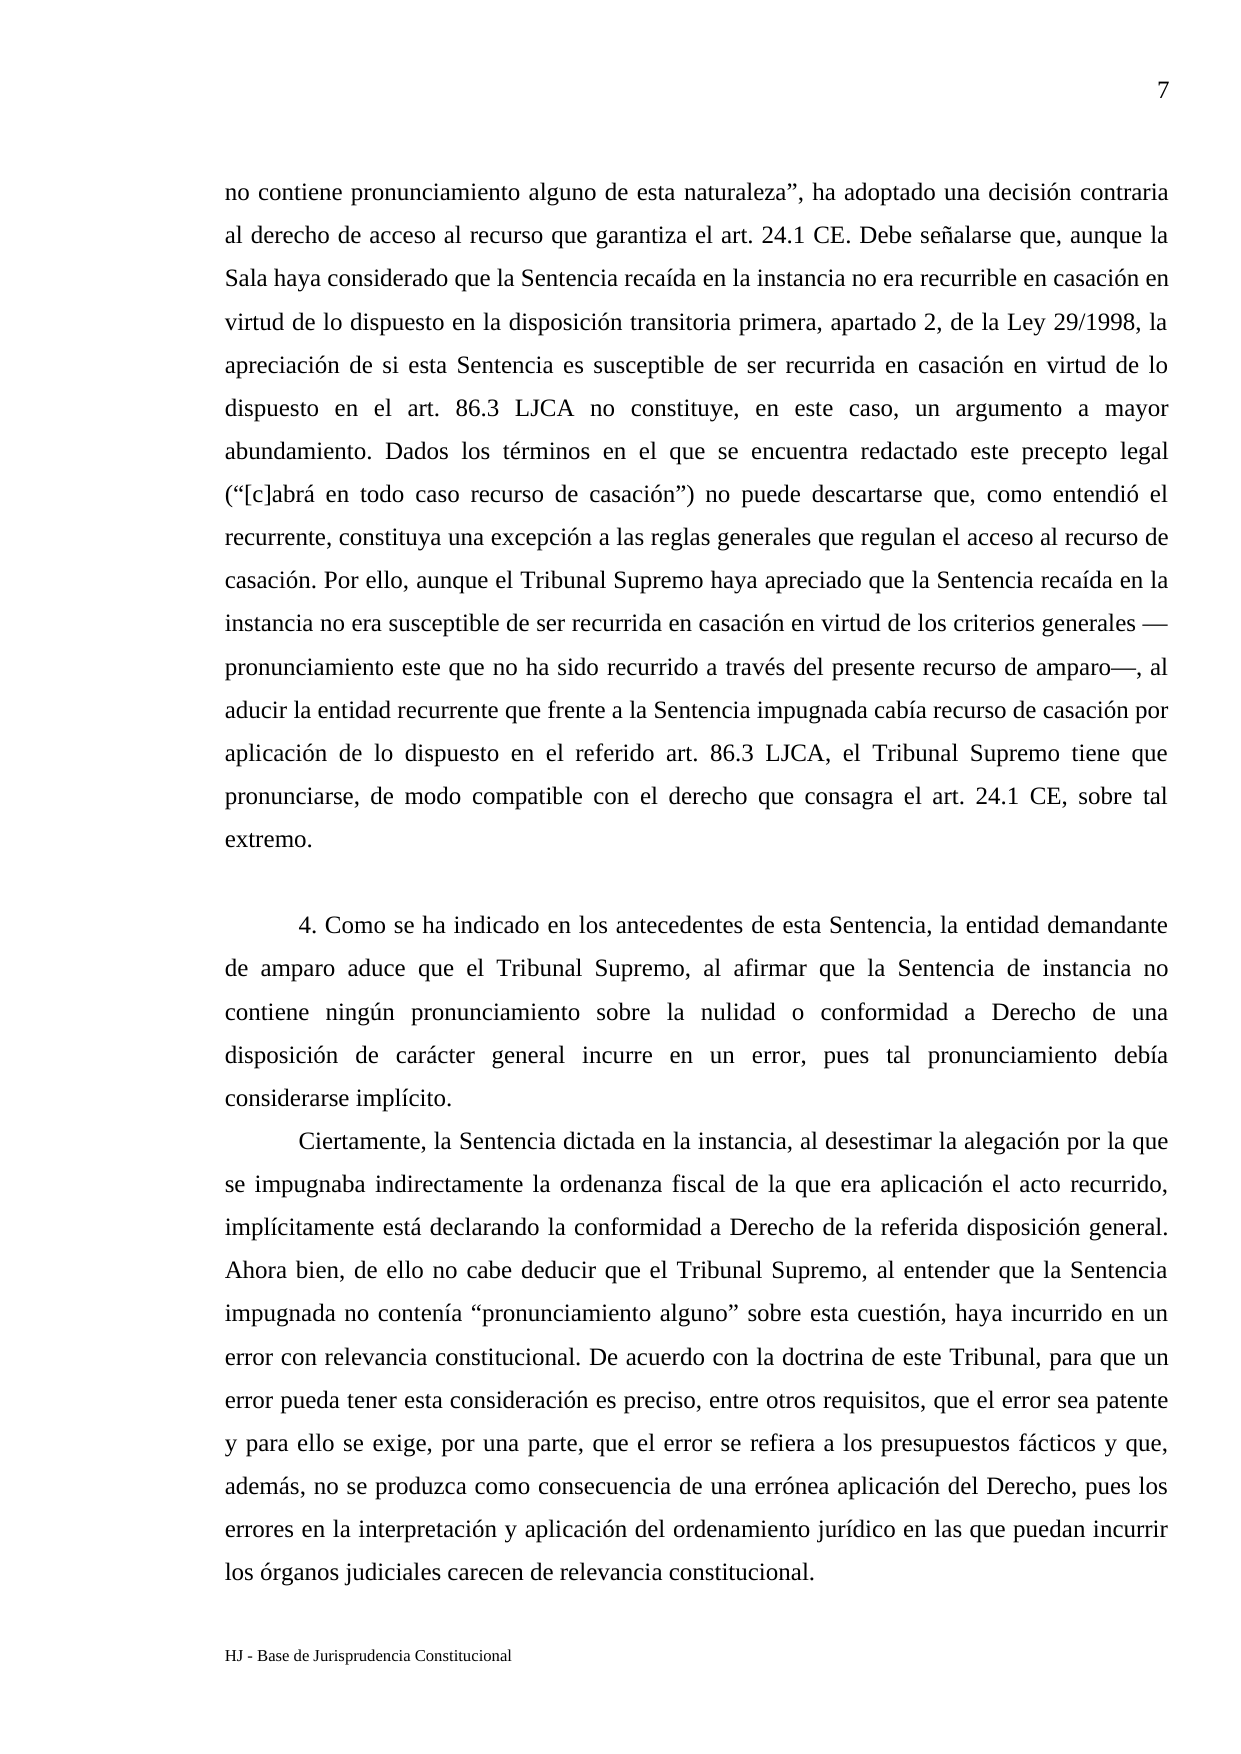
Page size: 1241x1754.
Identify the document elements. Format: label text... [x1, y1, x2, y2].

text 4. Como se ha indicado en los antecedentes de esta Sentencia, la entidad demandante de amparo aduce que el Tribunal Supremo, al afirmar que la Sentencia de instancia no contiene ningún pronunciamiento sobre la nulidad o conformidad a Derecho de una disposición de carácter general incurre en un error, pues tal pronunciamiento debía considerarse implícito. [224, 910, 1169, 1112]
text Ciertamente, la Sentencia dictada en la instancia, al desestimar la alegación por la que se impugnaba indirectamente la ordenanza fiscal de la que era aplicación el acto recurrido, implícitamente está declarando la conformidad a Derecho de la referida disposición general. Ahora bien, de ello no cabe deducir que el Tribunal Supremo, al entender que la Sentencia impugnada no contenía “pronunciamiento alguno” sobre esta cuestión, haya incurrido en un error con relevancia constitucional. De acuerdo con la doctrina de este Tribunal, para que un error pueda tener esta consideración es preciso, entre otros requisitos, que el error sea patente y para ello se exige, por una parte, que el error se refiera a los presupuestos fácticos y que, además, no se produzca como consecuencia de una errónea aplicación del Derecho, pues los errores en la interpretación y aplicación del ordenamiento jurídico en las que puedan incurrir los órganos judiciales carecen de relevancia constitucional. [224, 1126, 1169, 1586]
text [224, 177, 1169, 853]
